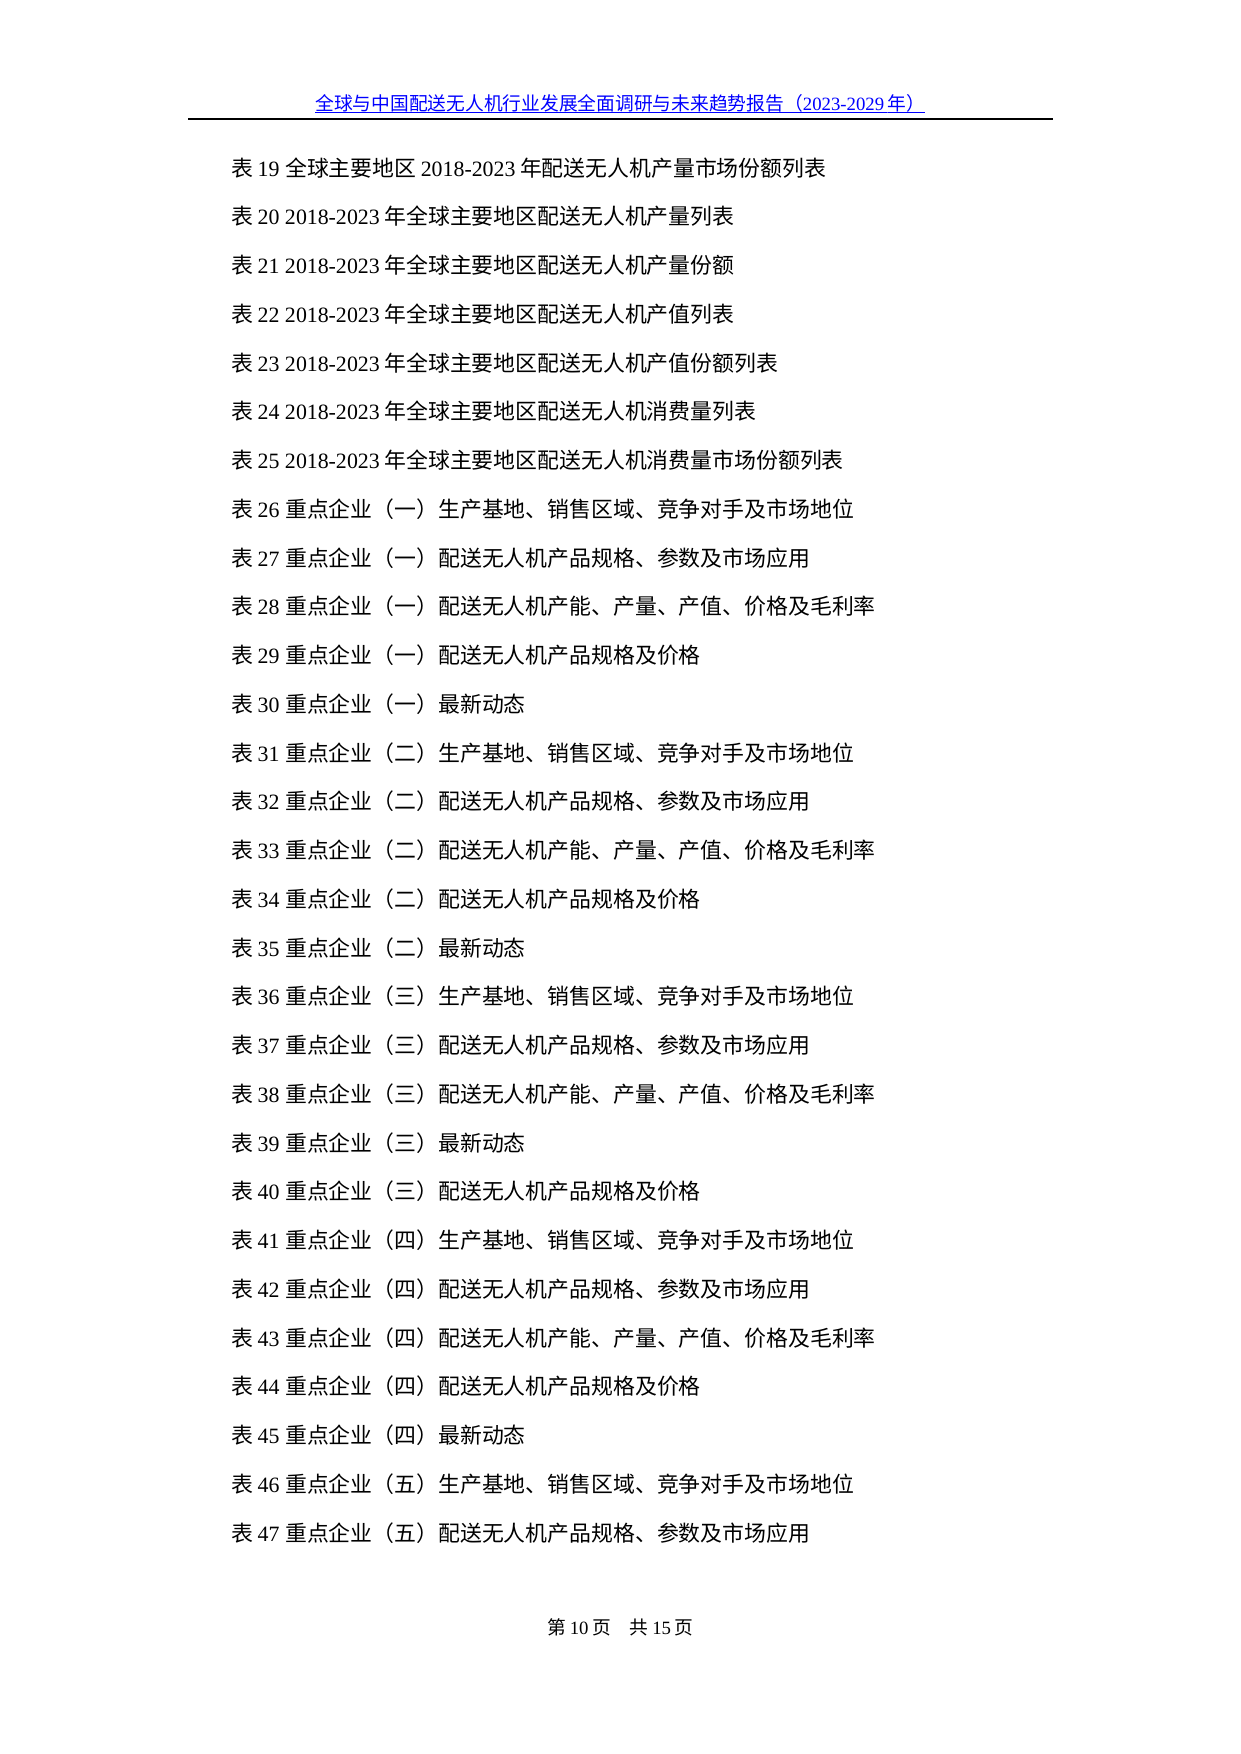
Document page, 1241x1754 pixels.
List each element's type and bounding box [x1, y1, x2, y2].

text [187, 150, 1053, 1548]
